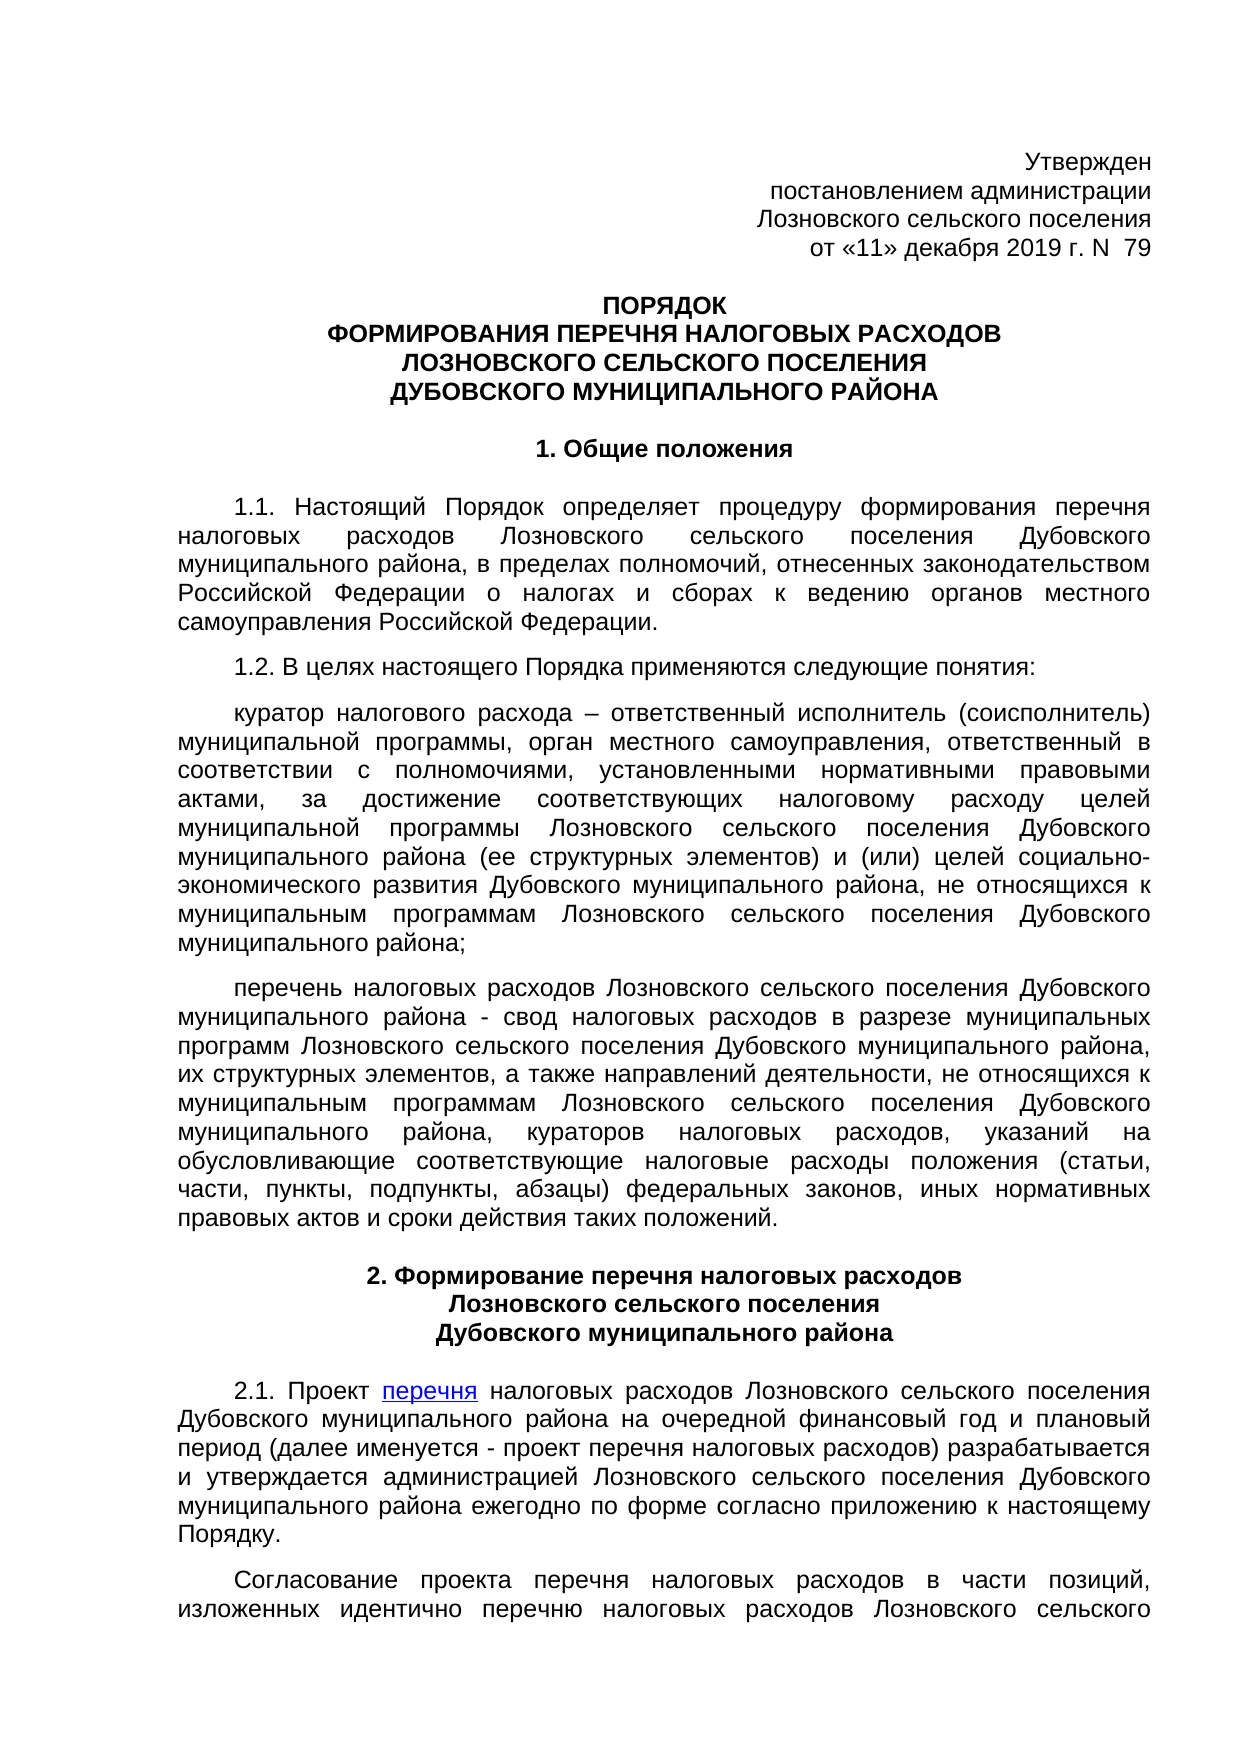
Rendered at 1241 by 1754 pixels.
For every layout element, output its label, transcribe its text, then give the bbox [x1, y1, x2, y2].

list 2. Формирование перечня налоговых расходов [177, 1261, 1152, 1289]
text 1.1. Настоящий Порядок определяет процедуру формирования перечня налоговых расходов Лозновского сельского поселения Дубовского муниципального района, в пределах полномочий, отнесенных законодательством Российской Федерации о налогах и сборах к ведению органов местного самоуправления Российской Федерации. [177, 492, 1152, 636]
text 1.2. В целях настоящего Порядка применяются следующие понятия: [177, 652, 1152, 681]
text ФОРМИРОВАНИЯ ПЕРЕЧНЯ НАЛОГОВЫХ РАСХОДОВ [177, 319, 1152, 348]
text 2.1. Проект перечня налоговых расходов Лозновского сельского поселения Дубовского муниципального района на очередной финансовый год и плановый период (далее именуется - проект перечня налоговых расходов) разрабатывается и утверждается администрацией Лозновского сельского поселения Дубовского муниципального района ежегодно по форме согласно приложению к настоящему Порядку. [177, 1376, 1152, 1548]
text перечень налоговых расходов Лозновского сельского поселения Дубовского муниципального района - свод налоговых расходов в разрезе муниципальных программ Лозновского сельского поселения Дубовского муниципального района, их структурных элементов, а также направлений деятельности, не относящихся к муниципальным программам Лозновского сельского поселения Дубовского муниципального района, кураторов налоговых расходов, указаний на обусловливающие соответствующие налоговые расходы положения (статьи, части, пункты, подпункты, абзацы) федеральных законов, иных нормативных правовых актов и сроки действия таких положений. [177, 973, 1152, 1232]
list Лозновского сельского поселения [177, 204, 1152, 233]
text ДУБОВСКОГО МУНИЦИПАЛЬНОГО РАЙОНА [177, 377, 1152, 406]
text Лозновского сельского поселения [177, 1289, 1152, 1318]
list Утвержден [177, 147, 1152, 176]
text ЛОЗНОВСКОГО СЕЛЬСКОГО ПОСЕЛЕНИЯ [177, 348, 1152, 377]
text куратор налогового расхода – ответственный исполнитель (соисполнитель) муниципальной программы, орган местного самоуправления, ответственный в соответствии с полномочиями, установленными нормативными правовыми актами, за достижение соответствующих налоговому расходу целей муниципальной программы Лозновского сельского поселения Дубовского муниципального района (ее структурных элементов) и (или) целей социально-экономического развития Дубовского муниципального района, не относящихся к муниципальным программам Лозновского сельского поселения Дубовского муниципального района; [177, 698, 1152, 956]
text ПОРЯДОК [177, 291, 1152, 319]
text Дубовского муниципального района [177, 1318, 1152, 1347]
list 1. Общие положения [177, 434, 1152, 463]
list постановлением администрации [177, 176, 1152, 204]
text от «11» декабря 2019 г. N 79 [177, 233, 1152, 262]
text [177, 1565, 1152, 1622]
